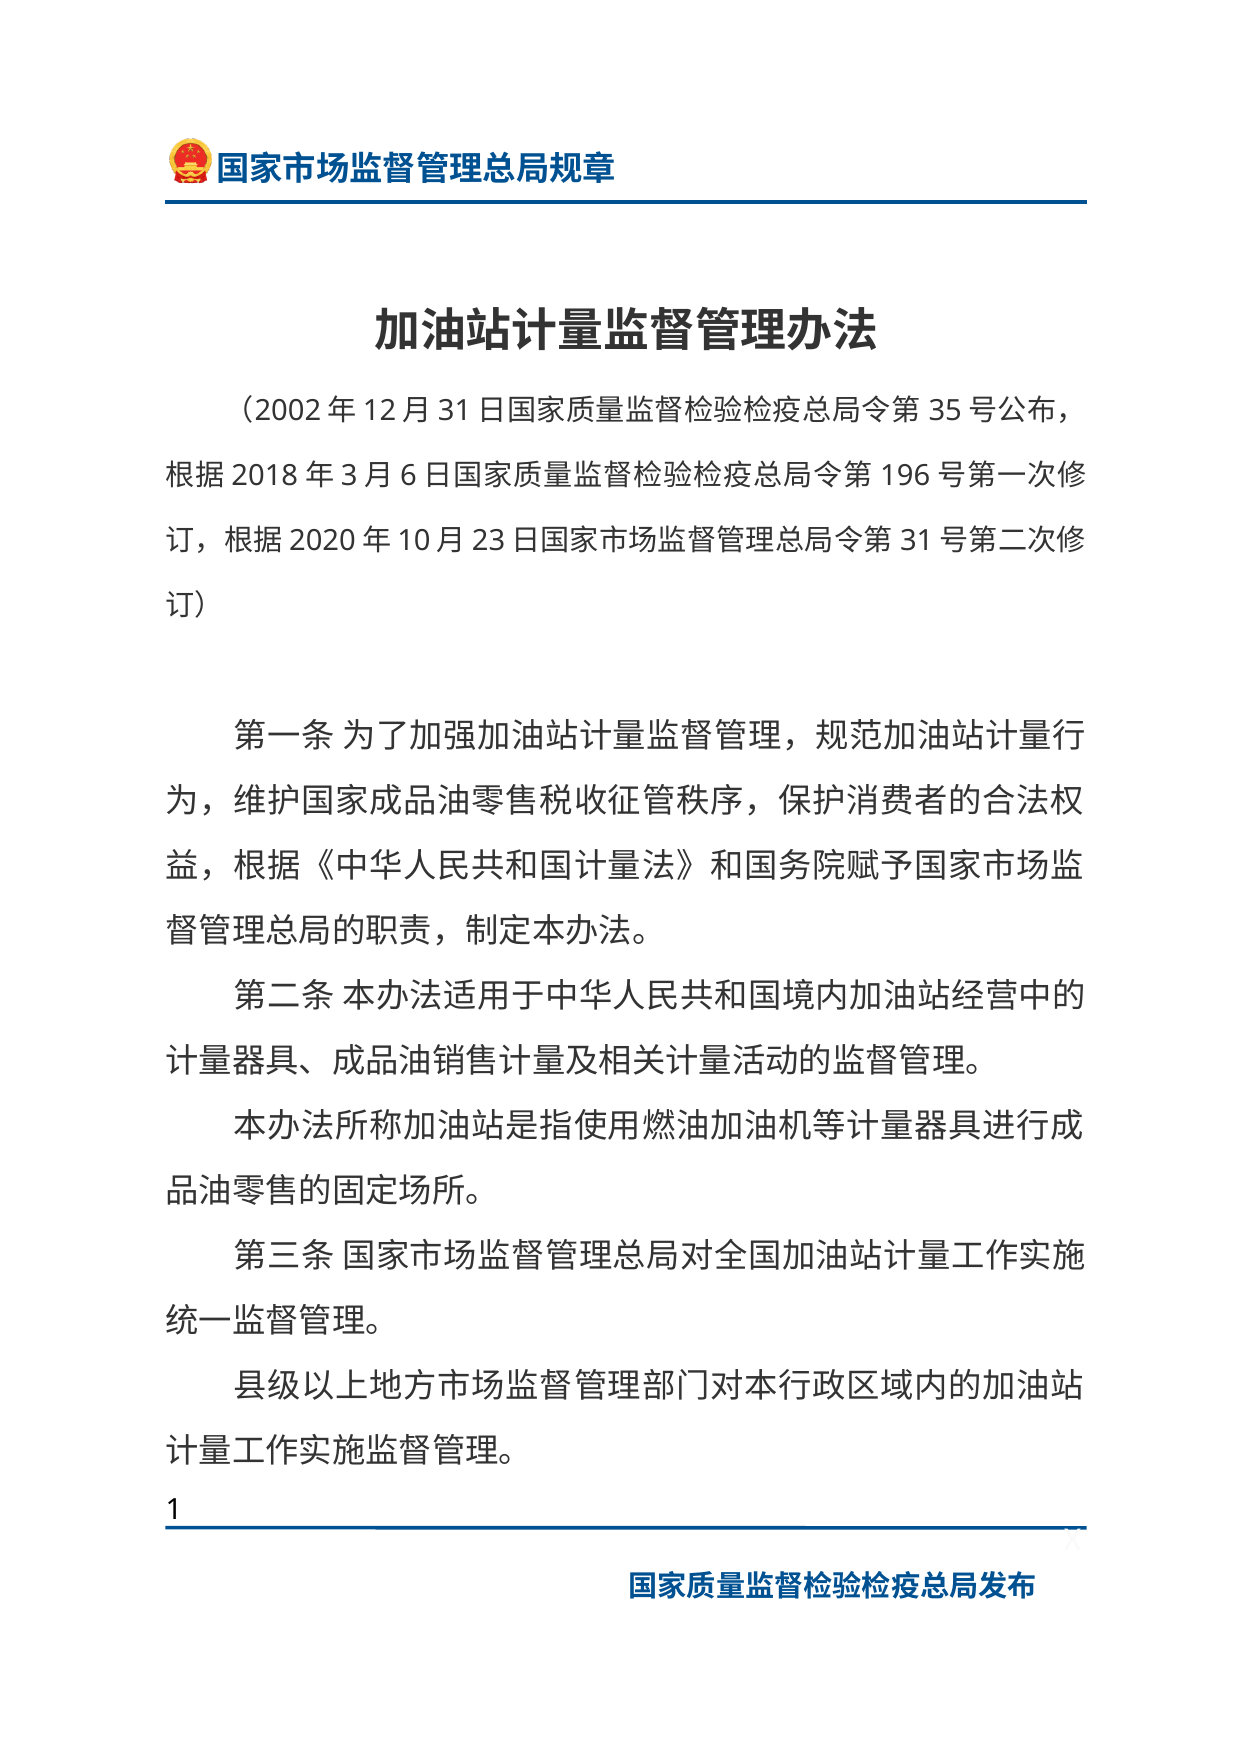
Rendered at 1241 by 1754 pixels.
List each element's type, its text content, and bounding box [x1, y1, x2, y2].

text 第三条 国家市场监督管理总局对全国加油站计量工作实施统一监督管理。 [165, 1220, 1087, 1350]
text 第二条 本办法适用于中华人民共和国境内加油站经营中的计量器具、成品油销售计量及相关计量活动的监督管理。 [165, 960, 1087, 1090]
text （2002年12月31日国家质量监督检验检疫总局令第35号公布，根据2018年3月6日国家质量监督检验检疫总局令第196号第一次修订，根据2020年10月23日国家市场监督管理总局令第31号第二次修订） [165, 375, 1087, 635]
picture [165, 136, 216, 187]
text 本办法所称加油站是指使用燃油加油机等计量器具进行成品油零售的固定场所。 [165, 1090, 1087, 1220]
text 加油站计量监督管理办法 [165, 278, 1087, 375]
text 第一条 为了加强加油站计量监督管理，规范加油站计量行为，维护国家成品油零售税收征管秩序，保护消费者的合法权益，根据《中华人民共和国计量法》和国务院赋予国家市场监督管理总局的职责，制定本办法。 [165, 700, 1087, 960]
text 县级以上地方市场监督管理部门对本行政区域内的加油站计量工作实施监督管理。 [165, 1350, 1087, 1480]
